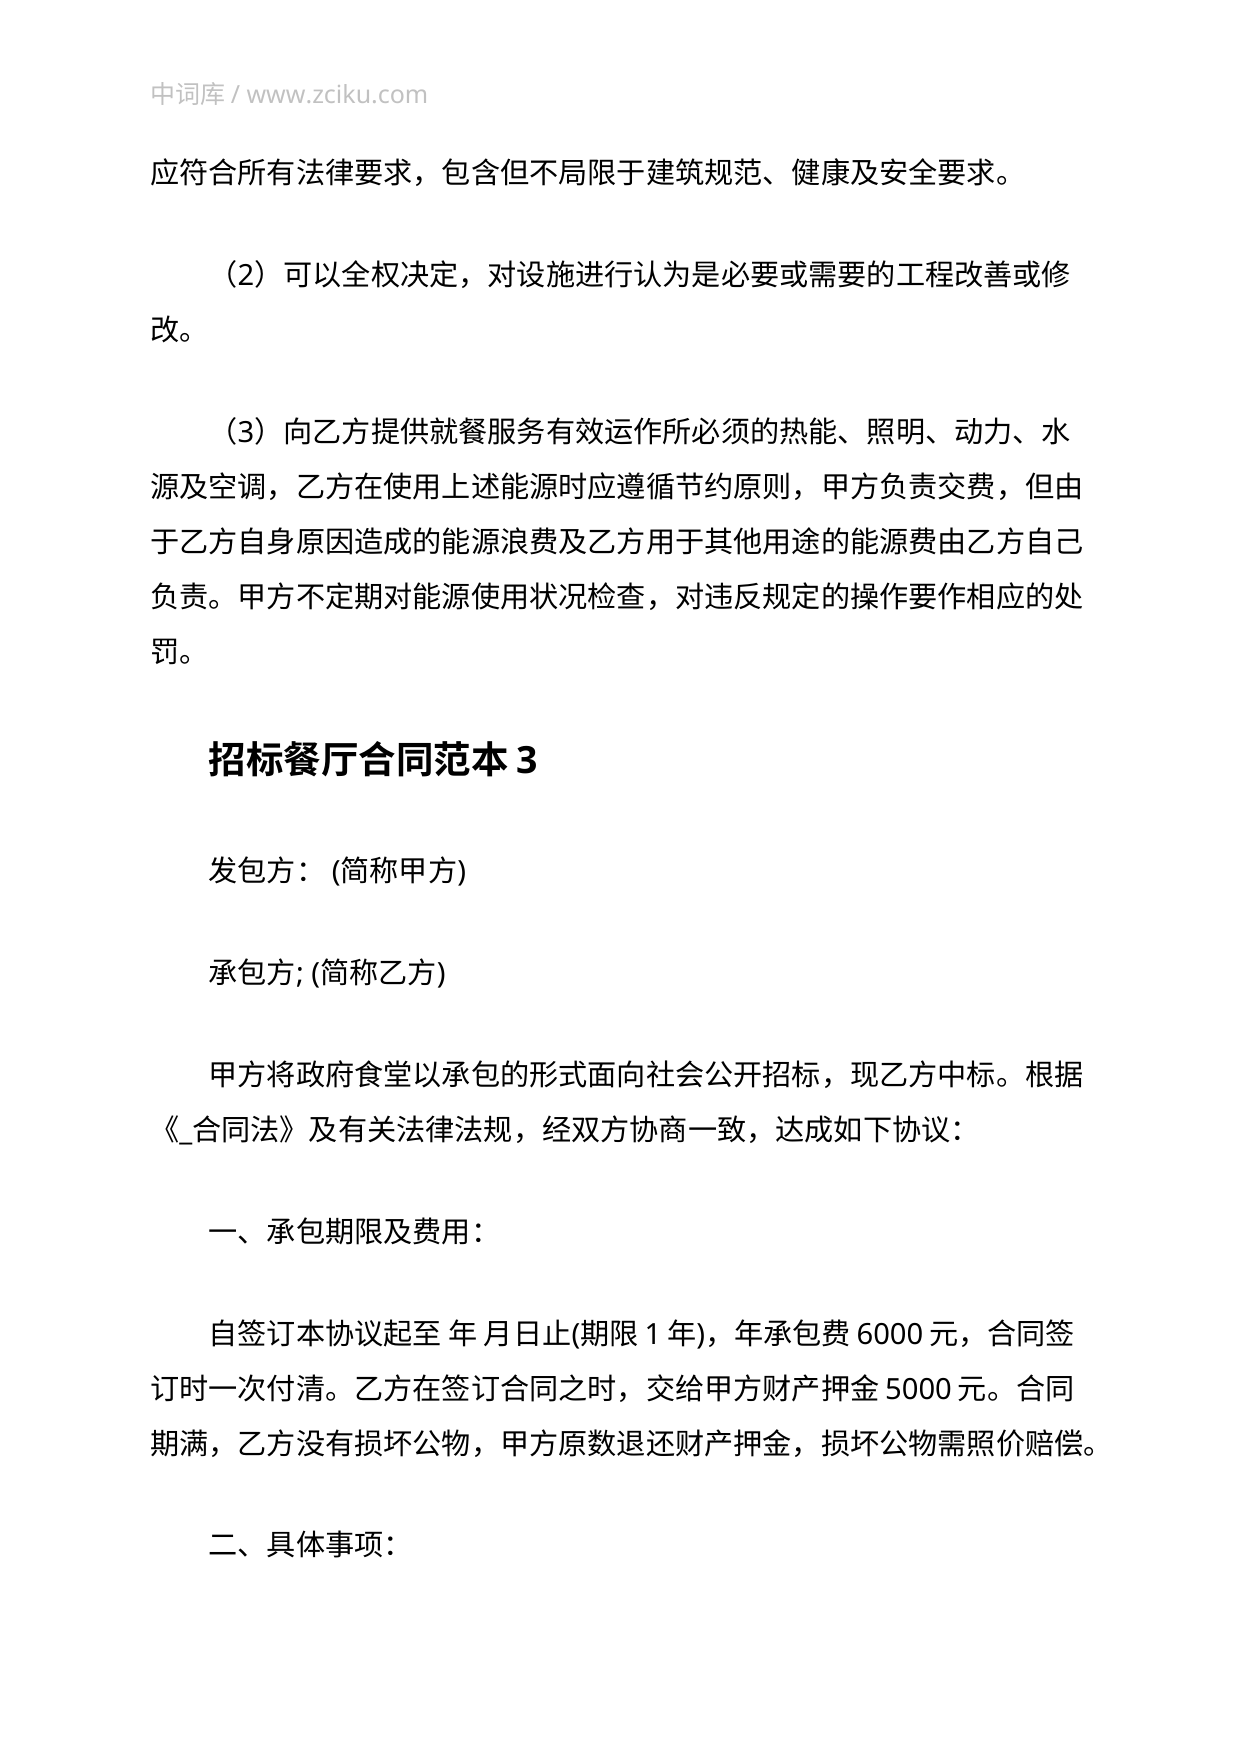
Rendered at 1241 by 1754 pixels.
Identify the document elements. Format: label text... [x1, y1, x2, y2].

text 甲方将政府食堂以承包的形式面向社会公开招标，现乙方中标。根据《_合同法》及有关法律法规，经双方协商一致，达成如下协议： [150, 1052, 1090, 1149]
text （3）向乙方提供就餐服务有效运作所必须的热能、照明、动力、水源及空调，乙方在使用上述能源时应遵循节约原则，甲方负责交费，但由于乙方自身原因造成的能源浪费及乙方用于其他用途的能源费由乙方自己负责。甲方不定期对能源使用状况检查，对违反规定的操作要作相应的处罚。 [150, 408, 1090, 671]
text 承包方; (简称乙方) [150, 949, 1090, 992]
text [150, 150, 1090, 192]
text 二、具体事项： [150, 1522, 1090, 1564]
text 招标餐厅合同范本3 [150, 730, 1090, 784]
text 自签订本协议起至 年 月日止(期限1年)，年承包费6000元，合同签订时一次付清。乙方在签订合同之时，交给甲方财产押金5000元。合同期满，乙方没有损坏公物，甲方原数退还财产押金，损坏公物需照价赔偿。 [150, 1310, 1090, 1462]
text （2）可以全权决定，对设施进行认为是必要或需要的工程改善或修改。 [150, 252, 1090, 349]
text 一、承包期限及费用： [150, 1208, 1090, 1251]
text 发包方： (简称甲方) [150, 848, 1090, 890]
